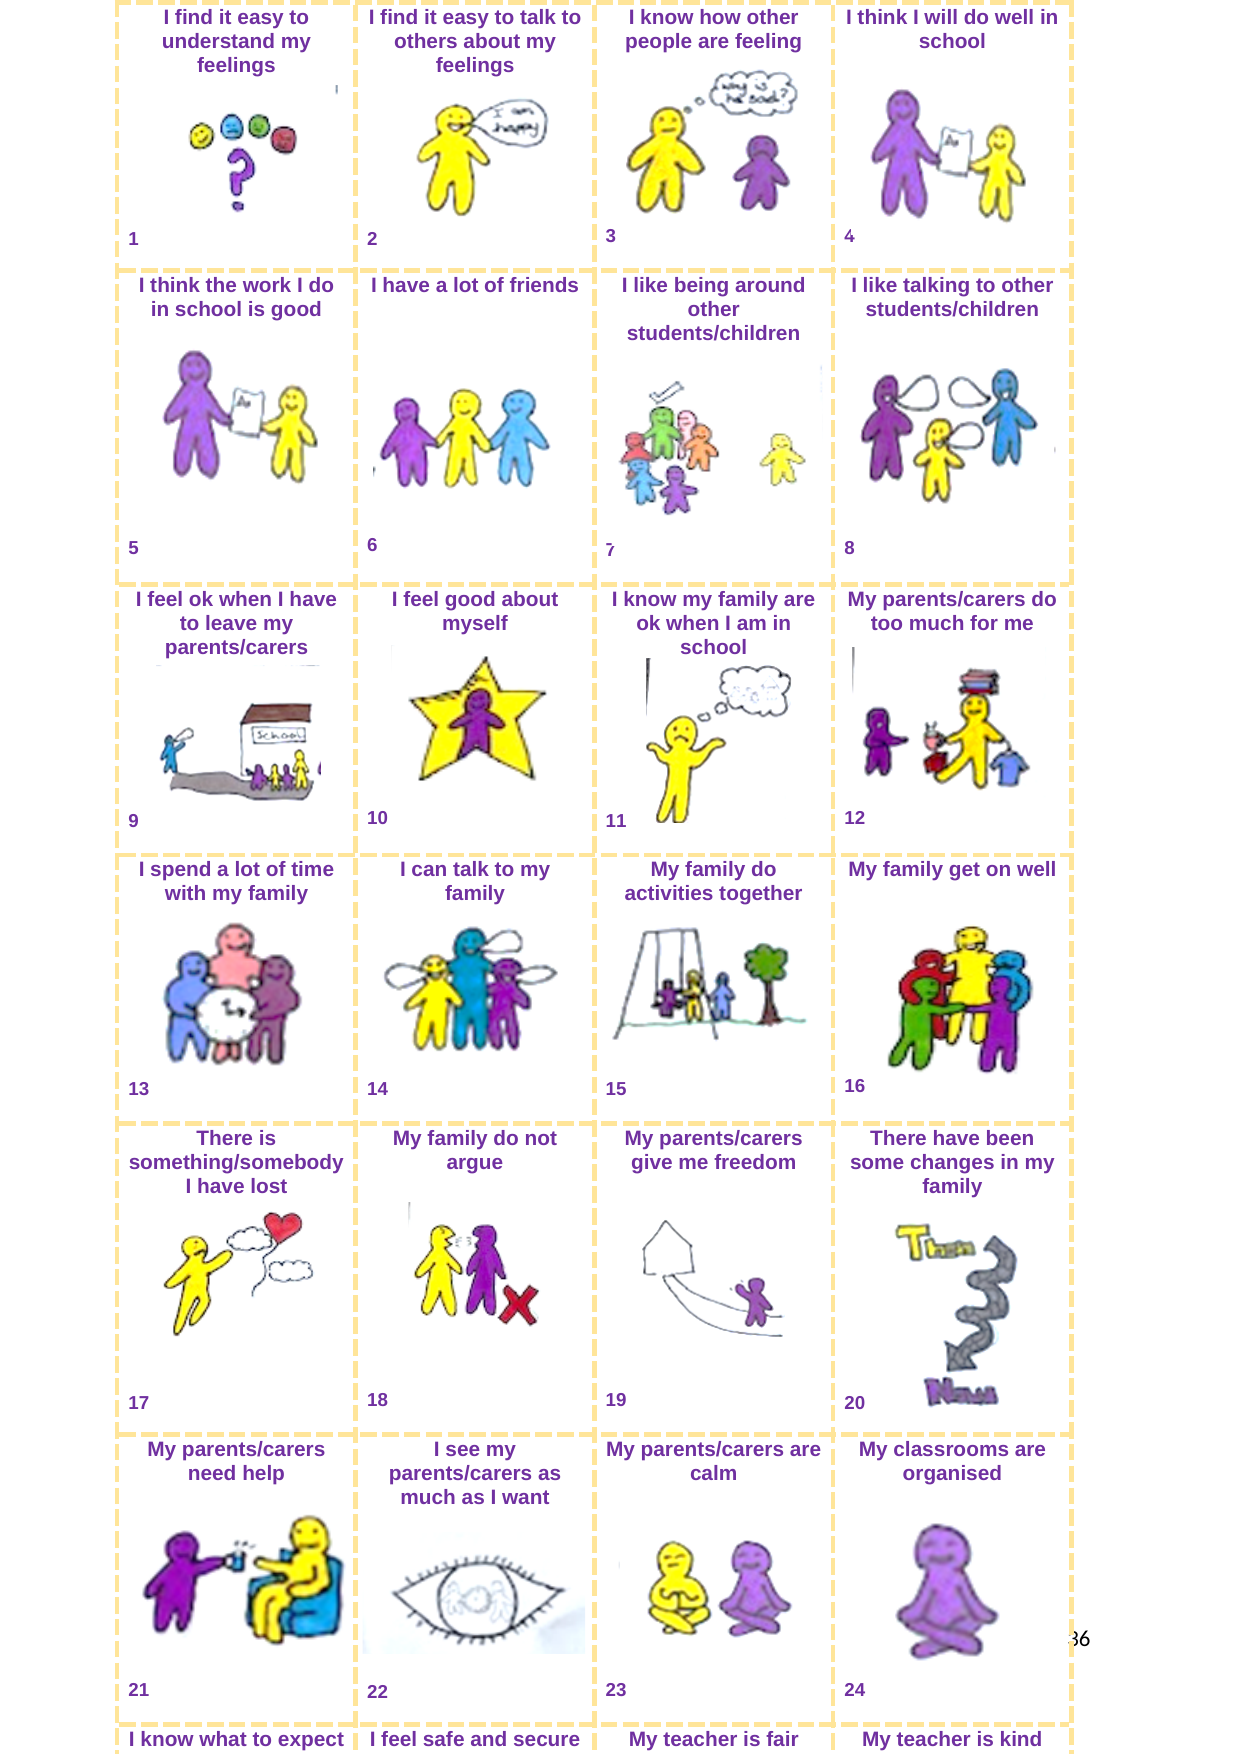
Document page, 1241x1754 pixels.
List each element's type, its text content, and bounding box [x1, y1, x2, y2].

table_cell I know what to expect in school 25 [117, 1722, 356, 1754]
table_cell I feel ok when I have to leave my parents/carers 9 [117, 582, 356, 853]
table_cell There is something/somebody I have lost 17 [117, 1121, 356, 1432]
picture [646, 658, 792, 823]
table_cell I like talking to other students/children 8 [833, 268, 1071, 582]
table_cell There have been some changes in my family 20 [833, 1121, 1071, 1432]
picture [408, 1202, 549, 1352]
picture [618, 1520, 813, 1663]
table_cell I know my family are ok when I am in school 11 [594, 582, 833, 853]
picture [845, 353, 1056, 517]
table_cell I have a lot of friends 6 [356, 268, 594, 582]
picture [143, 338, 344, 496]
picture [388, 83, 557, 221]
table_cell I like being around other students/children 7 [594, 268, 833, 582]
table_cell My family do not argue 18 [356, 1121, 594, 1432]
picture [895, 1495, 1029, 1696]
picture [893, 1201, 1039, 1418]
picture [852, 647, 1047, 798]
picture [391, 645, 558, 800]
picture [376, 909, 562, 1071]
table_cell My family get on well 16 [833, 853, 1071, 1121]
table_cell I can talk to my family 14 [356, 853, 594, 1121]
picture [156, 665, 321, 840]
picture [851, 78, 1052, 235]
table_cell I feel good about myself 10 [356, 582, 594, 853]
table_cell I see my parents/carers as much as I want 22 [356, 1432, 594, 1722]
picture [151, 1205, 315, 1355]
table_cell My classrooms are organised 24 [833, 1432, 1071, 1722]
table_cell My parents/carers need help 21 [117, 1432, 356, 1722]
picture [630, 1212, 789, 1343]
picture [611, 921, 814, 1042]
table_cell I feel safe and secure in school 26 [356, 1722, 594, 1754]
picture [626, 62, 814, 224]
picture [611, 364, 823, 546]
table_cell I spend a lot of time with my family 13 [117, 853, 356, 1121]
table_cell My parents/carers do too much for me 12 [833, 582, 1071, 853]
table_cell I think the work I do in school is good 5 [117, 268, 356, 582]
picture [136, 906, 318, 1073]
picture [373, 376, 584, 507]
table_header I know how other people are feeling 3 [594, 0, 833, 268]
table_cell My family do activities together 15 [594, 853, 833, 1121]
picture [881, 890, 1046, 1084]
picture [126, 1501, 353, 1649]
picture [143, 85, 338, 240]
table_cell My parents/carers are calm 23 [594, 1432, 833, 1722]
table_header I find it easy to understand my feelings 1 [117, 0, 356, 268]
picture [362, 1532, 586, 1654]
table_header I think I will do well in school 4 [833, 0, 1071, 268]
table_cell My parents/carers give me freedom 19 [594, 1121, 833, 1432]
table_cell My teacher is fair 27 [594, 1722, 833, 1754]
table_header I find it easy to talk to others about my feelings 2 [356, 0, 594, 268]
table_cell My teacher is kind and calm 28 [833, 1722, 1071, 1754]
